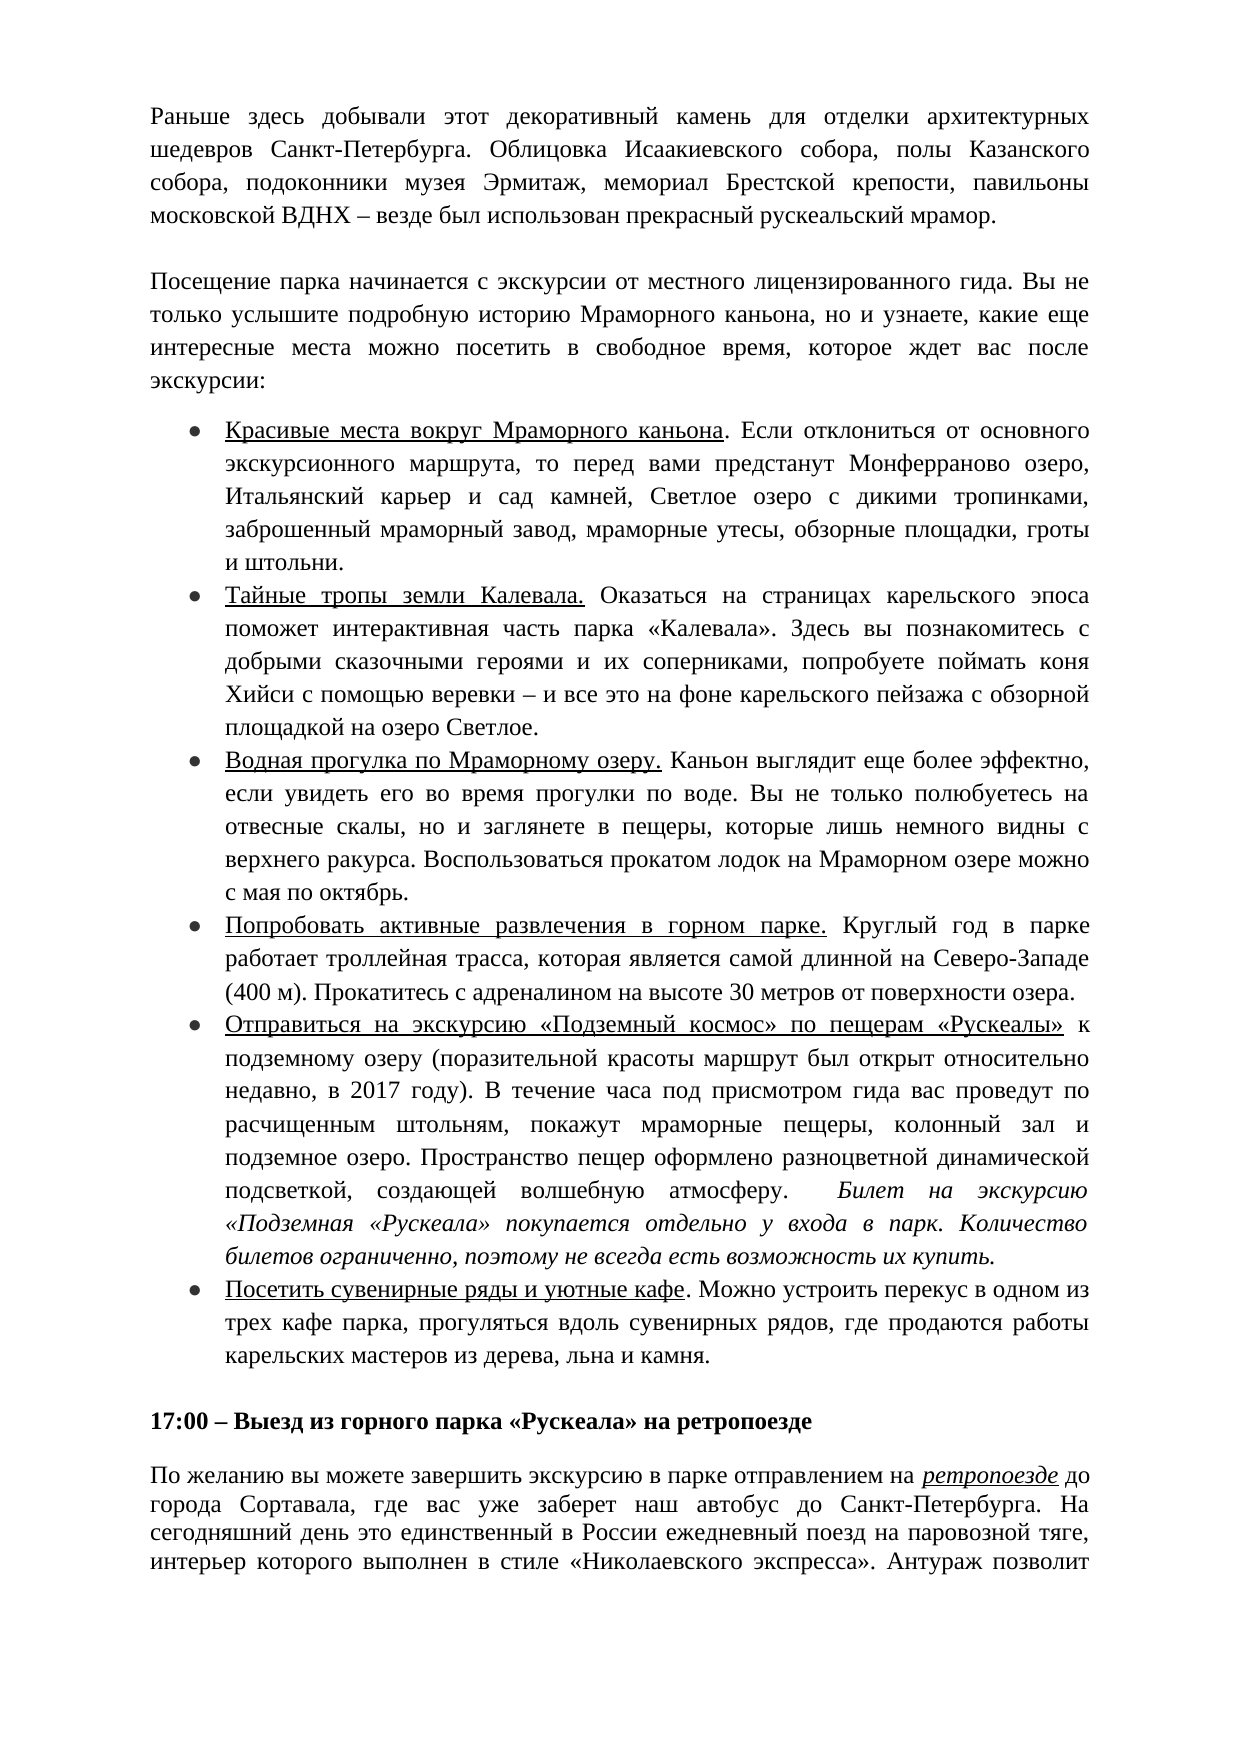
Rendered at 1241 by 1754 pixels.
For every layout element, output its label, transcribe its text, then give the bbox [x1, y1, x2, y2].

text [150, 1460, 1090, 1575]
list Водная прогулка по Мраморному озеру. Каньон выглядит еще более эффектно, если увидеть его во время прогулки по воде. Вы не только полюбуетесь на отвесные скалы, но и заглянете в пещеры, которые лишь немного видны с верхнего ракурса. Воспользоваться прокатом лодок на Мраморном озере можно с мая по октябрь. [187, 745, 1090, 906]
text Посещение парка начинается с экскурсии от местного лицензированного гида. Вы не только услышите подробную историю Мраморного каньона, но и узнаете, какие еще интересные места можно посетить в свободное время, которое ждет вас после экскурсии: [150, 266, 1090, 394]
list Красивые места вокруг Мраморного каньона. Если отклониться от основного экскурсионного маршрута, то перед вами предстанут Монферраново озеро, Итальянский карьер и сад камней, Светлое озеро с дикими тропинками, заброшенный мраморный завод, мраморные утесы, обзорные площадки, гроты и штольни. [187, 415, 1090, 576]
list Тайные тропы земли Калевала. Оказаться на страницах карельского эпоса поможет интерактивная часть парка «Калевала». Здесь вы познакомитесь с добрыми сказочными героями и их соперниками, попробуете поймать коня Хийси с помощью веревки – и все это на фоне карельского пейзажа с обзорной площадкой на озеро Светлое. [187, 580, 1090, 741]
list Отправиться на экскурсию «Подземный космос» по пещерам «Рускеалы» к подземному озеру (поразительной красоты маршрут был открыт относительно недавно, в 2017 году). В течение часа под присмотром гида вас проведут по расчищенным штольням, покажут мраморные пещеры, колонный зал и подземное озеро. Пространство пещер оформлено разноцветной динамической подсветкой, создающей волшебную атмосферу. Билет на экскурсию «Подземная «Рускеала» покупается отдельно у входа в парк. Количество билетов ограниченно, поэтому не всегда есть возможность их купить. [187, 1009, 1090, 1269]
list Попробовать активные развлечения в горном парке. Круглый год в парке работает троллейная трасса, которая является самой длинной на Северо-Западе (400 м). Прокатитесь с адреналином на высоте 30 метров от поверхности озера. [187, 911, 1090, 1005]
list Посетить сувенирные ряды и уютные кафе. Можно устроить перекус в одном из трех кафе парка, прогуляться вдоль сувенирных рядов, где продаются работы карельских мастеров из дерева, льна и камня. [187, 1274, 1090, 1368]
text Раньше здесь добывали этот декоративный камень для отделки архитектурных шедевров Санкт-Петербурга. Облицовка Исаакиевского собора, полы Казанского собора, подоконники музея Эрмитаж, мемориал Брестской крепости, павильоны московской ВДНХ – везде был использован прекрасный рускеальский мрамор. [150, 101, 1090, 229]
text 17:00 – Выезд из горного парка «Рускеала» на ретропоезде [150, 1406, 1090, 1435]
